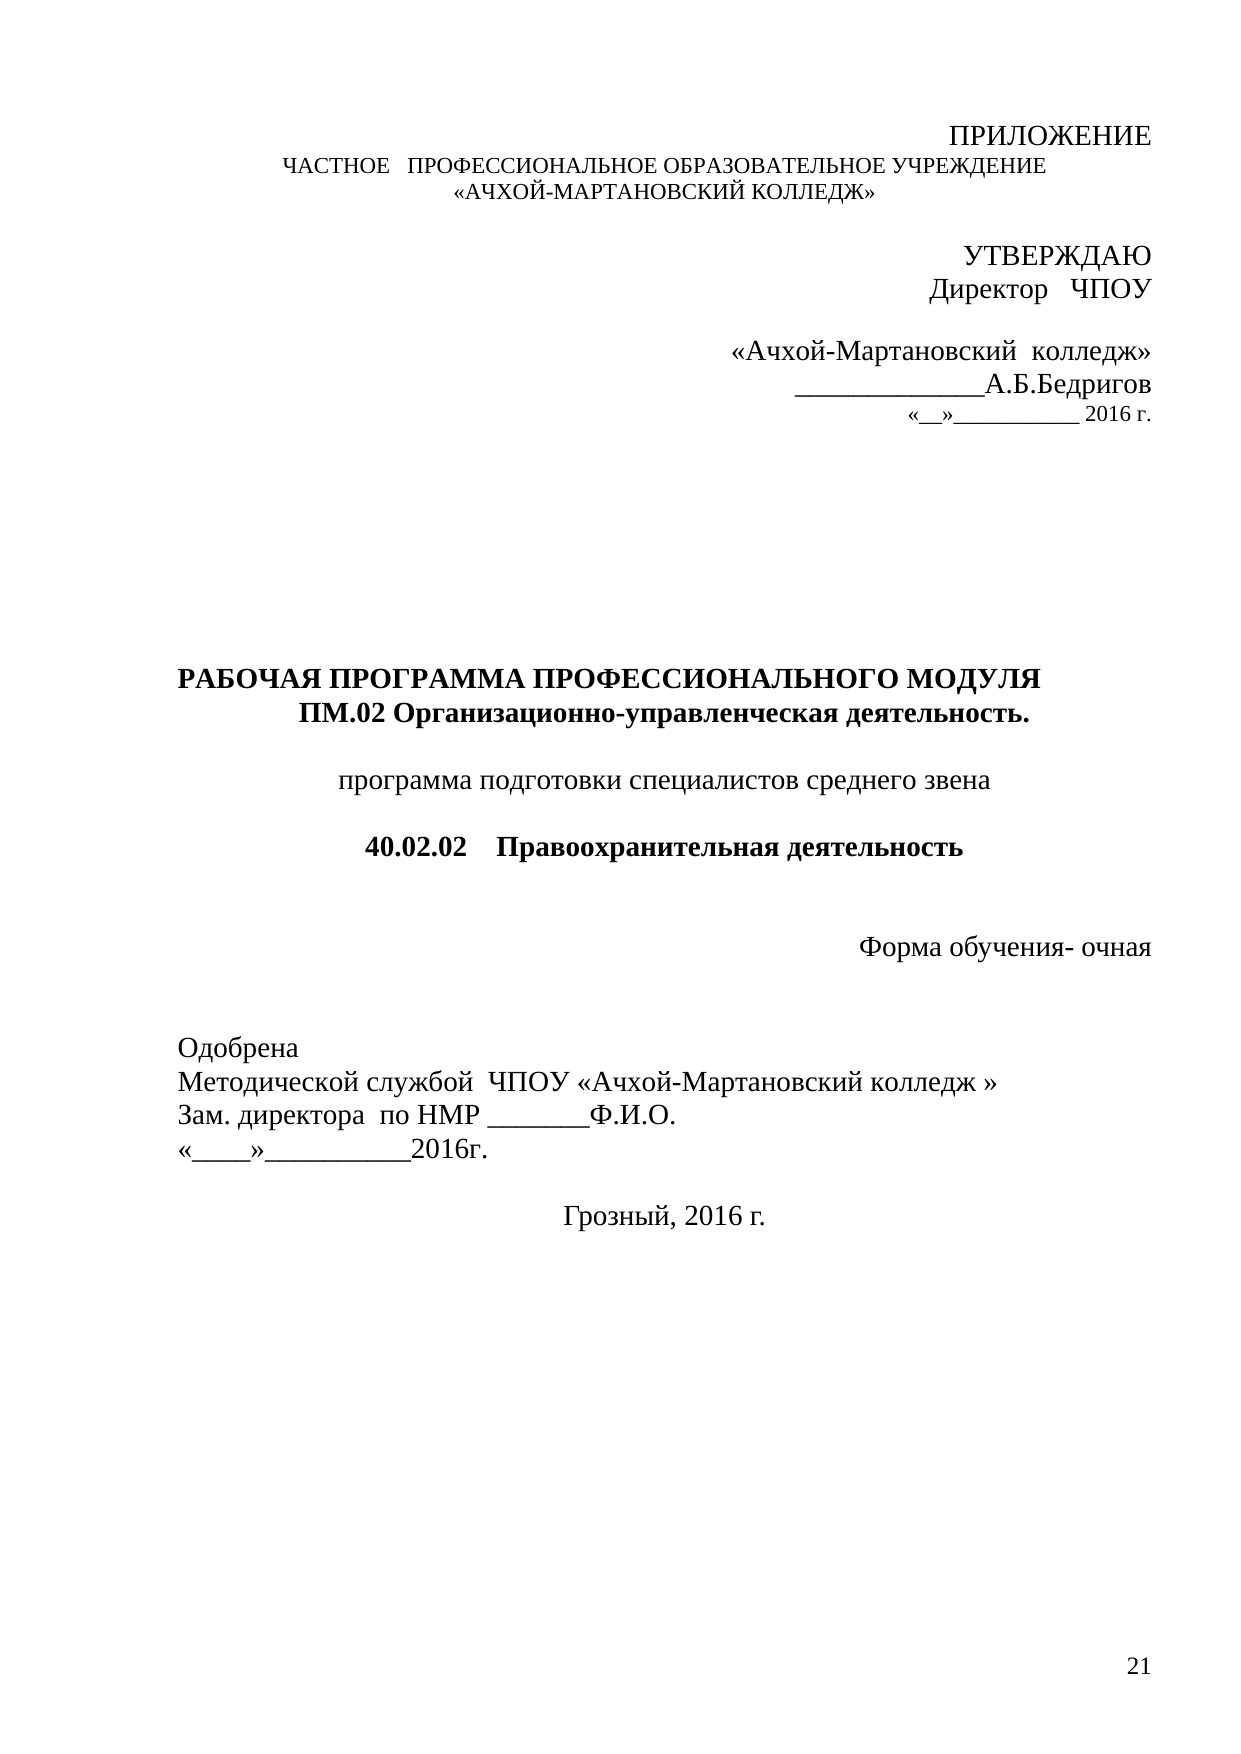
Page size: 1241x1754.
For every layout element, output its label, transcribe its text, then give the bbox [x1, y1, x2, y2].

text «АЧХОЙ-МАРТАНОВСКИЙ КОЛЛЕДЖ» [177, 178, 1152, 204]
text 40.02.02 Правоохранительная деятельность [177, 829, 1152, 862]
text «Ачхой-Мартановский колледж» [177, 333, 1152, 367]
text рАБОЧАЯ ПРОГРАММа профессионального модуля [177, 661, 1152, 695]
text «____»__________2016г. [177, 1131, 1152, 1164]
text Методической службой ЧПОУ «Ачхой-Мартановский колледж » [177, 1064, 1152, 1097]
text УТВЕРЖДАЮ [177, 238, 1152, 271]
text «__»___________ 2016 г. [177, 400, 1152, 426]
subtitle Форма обучения- очная [177, 929, 1152, 963]
text Зам. директора по НМР _______Ф.И.О. [177, 1097, 1152, 1131]
text ПМ.02 Организационно-управленческая деятельность. [177, 695, 1152, 728]
text Одобрена [177, 1030, 1152, 1064]
text _____________А.Б.Бедригов [177, 367, 1152, 400]
text Директор ЧПОУ [177, 271, 1152, 305]
text программа подготовки специалистов среднего звена [177, 762, 1152, 795]
subtitle Грозный, 2016 г. [177, 1198, 1152, 1231]
text ЧАСТНОЕ ПРОФЕССИОНАЛЬНОЕ ОБРАЗОВАТЕЛЬНОЕ УЧРЕЖДЕНИЕ [177, 152, 1152, 178]
text ПРИЛОЖЕНИЕ [177, 118, 1152, 152]
